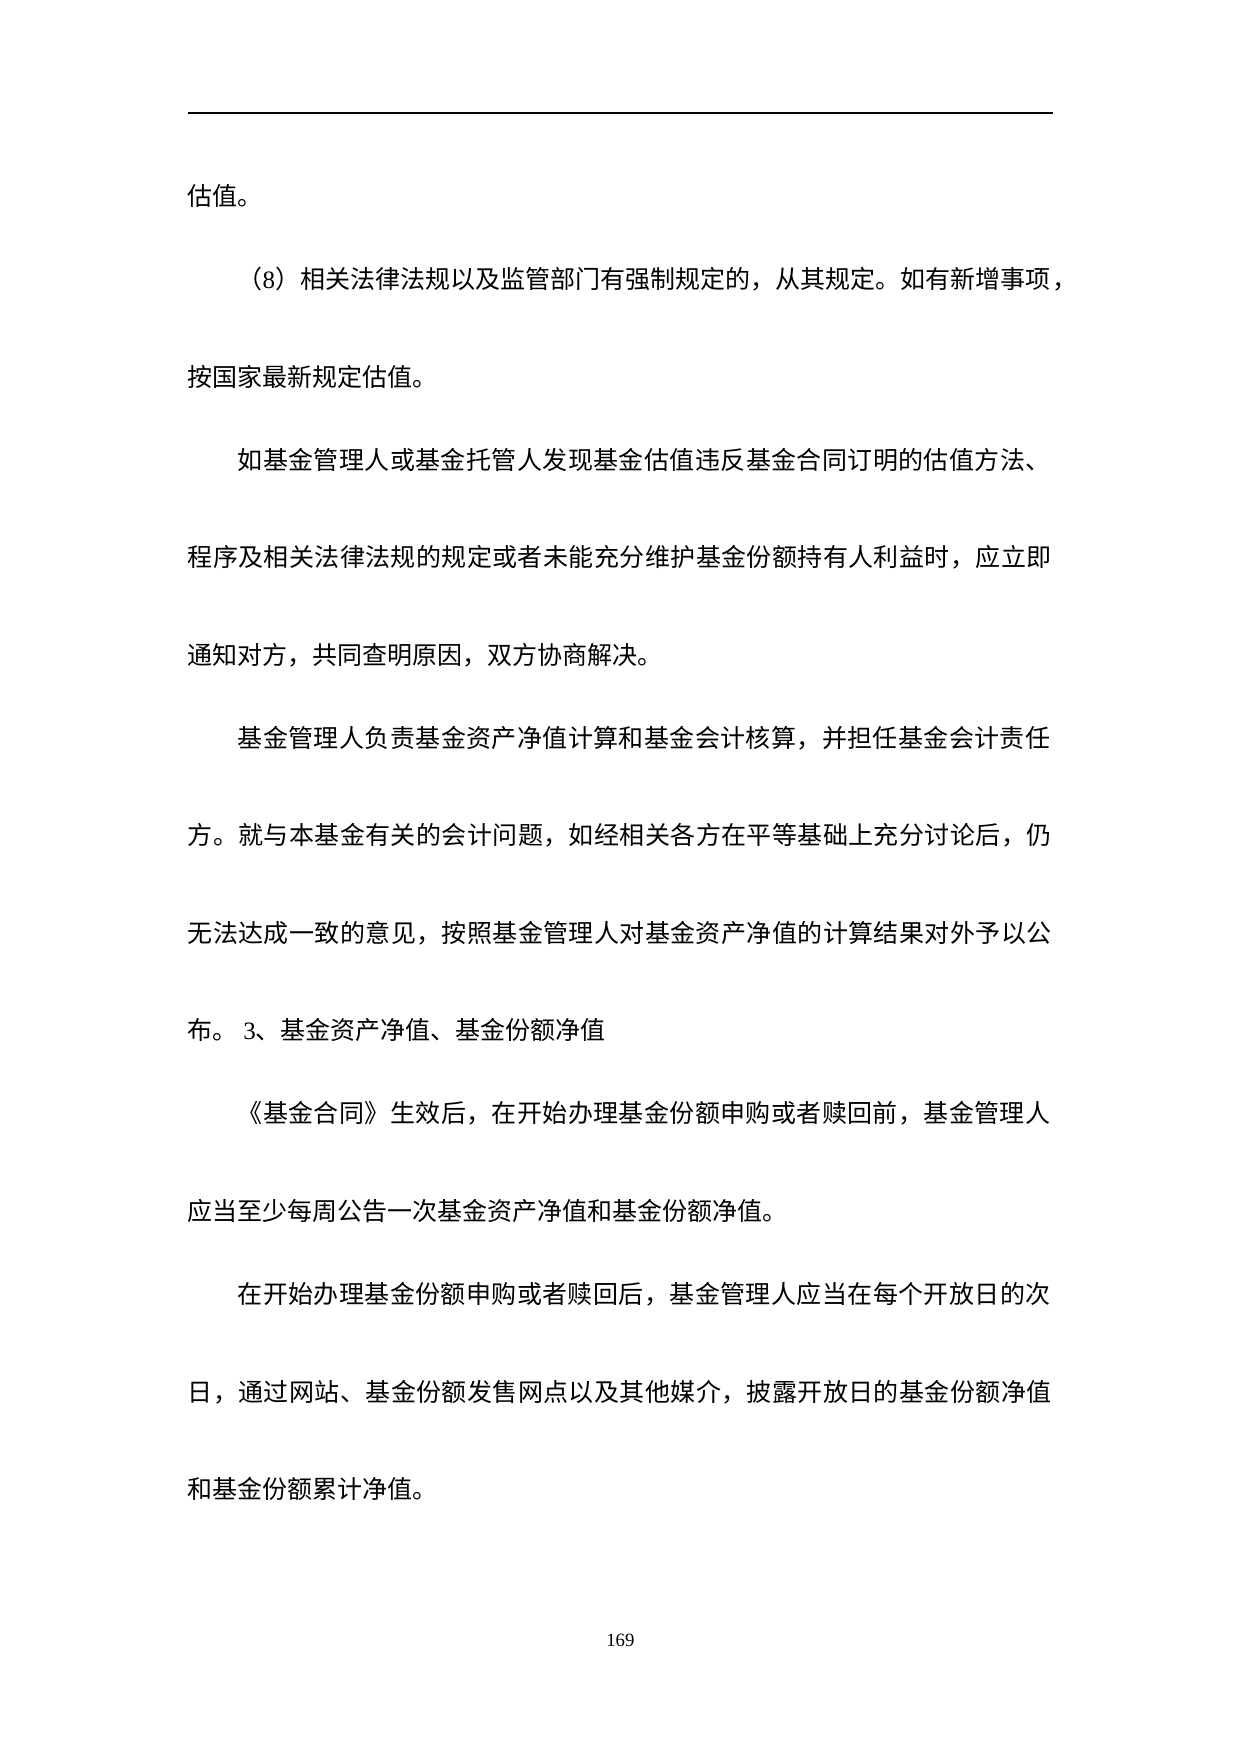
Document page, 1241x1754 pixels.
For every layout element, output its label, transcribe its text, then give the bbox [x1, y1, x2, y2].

text 如基金管理人或基金托管人发现基金估值违反基金合同订明的估值方法、程序及相关法律法规的规定或者未能充分维护基金份额持有人利益时，应立即通知对方，共同查明原因，双方协商解决。 [187, 426, 1053, 686]
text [187, 162, 1053, 227]
text 在开始办理基金份额申购或者赎回后，基金管理人应当在每个开放日的次日，通过网站、基金份额发售网点以及其他媒介，披露开放日的基金份额净值和基金份额累计净值。 [187, 1260, 1053, 1520]
text 《基金合同》生效后，在开始办理基金份额申购或者赎回前，基金管理人应当至少每周公告一次基金资产净值和基金份额净值。 [187, 1079, 1053, 1242]
text （8）相关法律法规以及监管部门有强制规定的，从其规定。如有新增事项，按国家最新规定估值。 [187, 245, 1053, 408]
text 基金管理人负责基金资产净值计算和基金会计核算，并担任基金会计责任方。就与本基金有关的会计问题，如经相关各方在平等基础上充分讨论后，仍无法达成一致的意见，按照基金管理人对基金资产净值的计算结果对外予以公布。 3、基金资产净值、基金份额净值 [187, 704, 1053, 1061]
